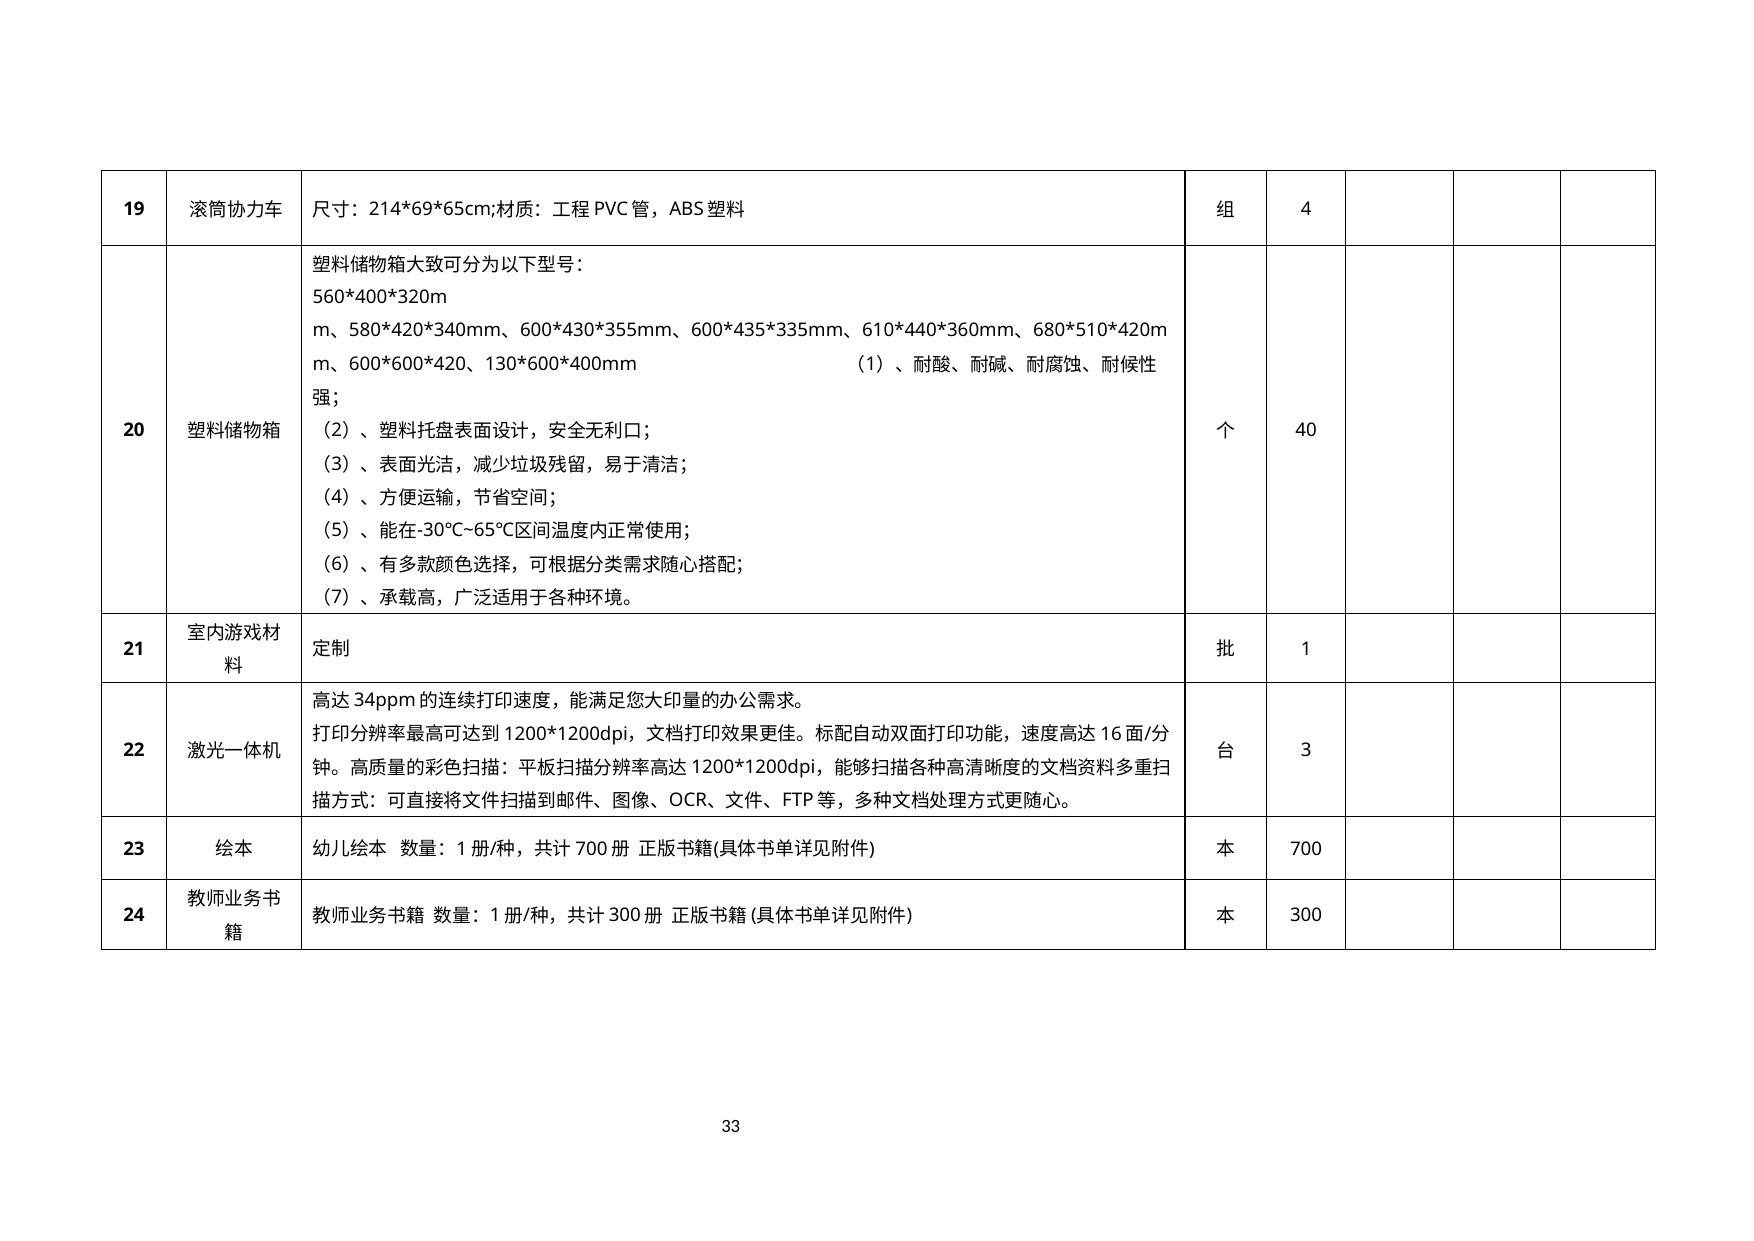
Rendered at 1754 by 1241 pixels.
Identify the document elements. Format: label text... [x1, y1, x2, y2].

table_cell 激光一体机 [167, 683, 301, 816]
table_cell 3 [1267, 683, 1345, 816]
table_cell 台 [1186, 683, 1266, 816]
table_cell 滚筒协力车 [167, 171, 301, 245]
table_cell [1454, 817, 1560, 878]
table_cell 本 [1186, 817, 1266, 878]
table_cell 24 [102, 880, 166, 949]
table_cell 塑料储物箱 [167, 246, 301, 613]
table_cell 700 [1267, 817, 1345, 878]
table_cell 教师业务书籍 数量：1册/种，共计300册 正版书籍 (具体书单详见附件) [302, 880, 1184, 949]
table_cell [1346, 246, 1453, 613]
table_cell 塑料储物箱大致可分为以下型号：560*400*320mm、580*420*340mm、600*430*355mm、600*435*335mm、610*440*360mm、680*510*420mm、600*600*420、130*600*400mm （1）、耐酸、耐碱、耐腐蚀、耐候性强； （2）、塑料托盘表面设计，安全无利口； （3）、表面光洁，减少垃圾残留，易于清洁； （4）、方便运输，节省空间； （5）、能在-30℃~65℃区间温度内正常使用； （6）、有多款颜色选择，可根据分类需求随心搭配； （7）、承载高，广泛适用于各种环境。 [302, 246, 1184, 613]
table_cell 幼儿绘本 数量：1册/种，共计700册 正版书籍(具体书单详见附件) [302, 817, 1184, 878]
table_cell 22 [102, 683, 166, 816]
table_cell [1561, 246, 1655, 613]
table_cell [1346, 614, 1453, 682]
table_cell [1454, 880, 1560, 949]
table_cell [1346, 817, 1453, 878]
table_cell 绘本 [167, 817, 301, 878]
table_cell 个 [1186, 246, 1266, 613]
table_cell 40 [1267, 246, 1345, 613]
table_cell 批 [1186, 614, 1266, 682]
table_cell 尺寸：214*69*65cm;材质：工程PVC管，ABS塑料 [302, 171, 1184, 245]
table_cell [1454, 614, 1560, 682]
table_cell 19 [102, 171, 166, 245]
table_cell 教师业务书籍 [167, 880, 301, 949]
table_cell [1561, 614, 1655, 682]
table_cell 本 [1186, 880, 1266, 949]
table_cell 定制 [302, 614, 1184, 682]
table_cell 室内游戏材料 [167, 614, 301, 682]
table_cell [1346, 171, 1453, 245]
table_cell [1454, 171, 1560, 245]
table_cell 1 [1267, 614, 1345, 682]
table_cell 组 [1186, 171, 1266, 245]
table_cell 4 [1267, 171, 1345, 245]
table_cell [1346, 880, 1453, 949]
table_cell [1454, 246, 1560, 613]
table_cell 高达34ppm的连续打印速度，能满足您大印量的办公需求。 打印分辨率最高可达到1200*1200dpi，文档打印效果更佳。标配自动双面打印功能，速度高达16面/分钟。高质量的彩色扫描：平板扫描分辨率高达1200*1200dpi，能够扫描各种高清晰度的文档资料多重扫描方式：可直接将文件扫描到邮件、图像、OCR、文件、FTP等，多种文档处理方式更随心。 [302, 683, 1184, 816]
table_cell [1346, 683, 1453, 816]
table_cell 23 [102, 817, 166, 878]
table_cell [1561, 880, 1655, 949]
table_cell 20 [102, 246, 166, 613]
table_cell [1454, 683, 1560, 816]
table_cell [1561, 171, 1655, 245]
table_cell 300 [1267, 880, 1345, 949]
table_cell [1561, 683, 1655, 816]
table_cell 21 [102, 614, 166, 682]
table_cell [1561, 817, 1655, 878]
